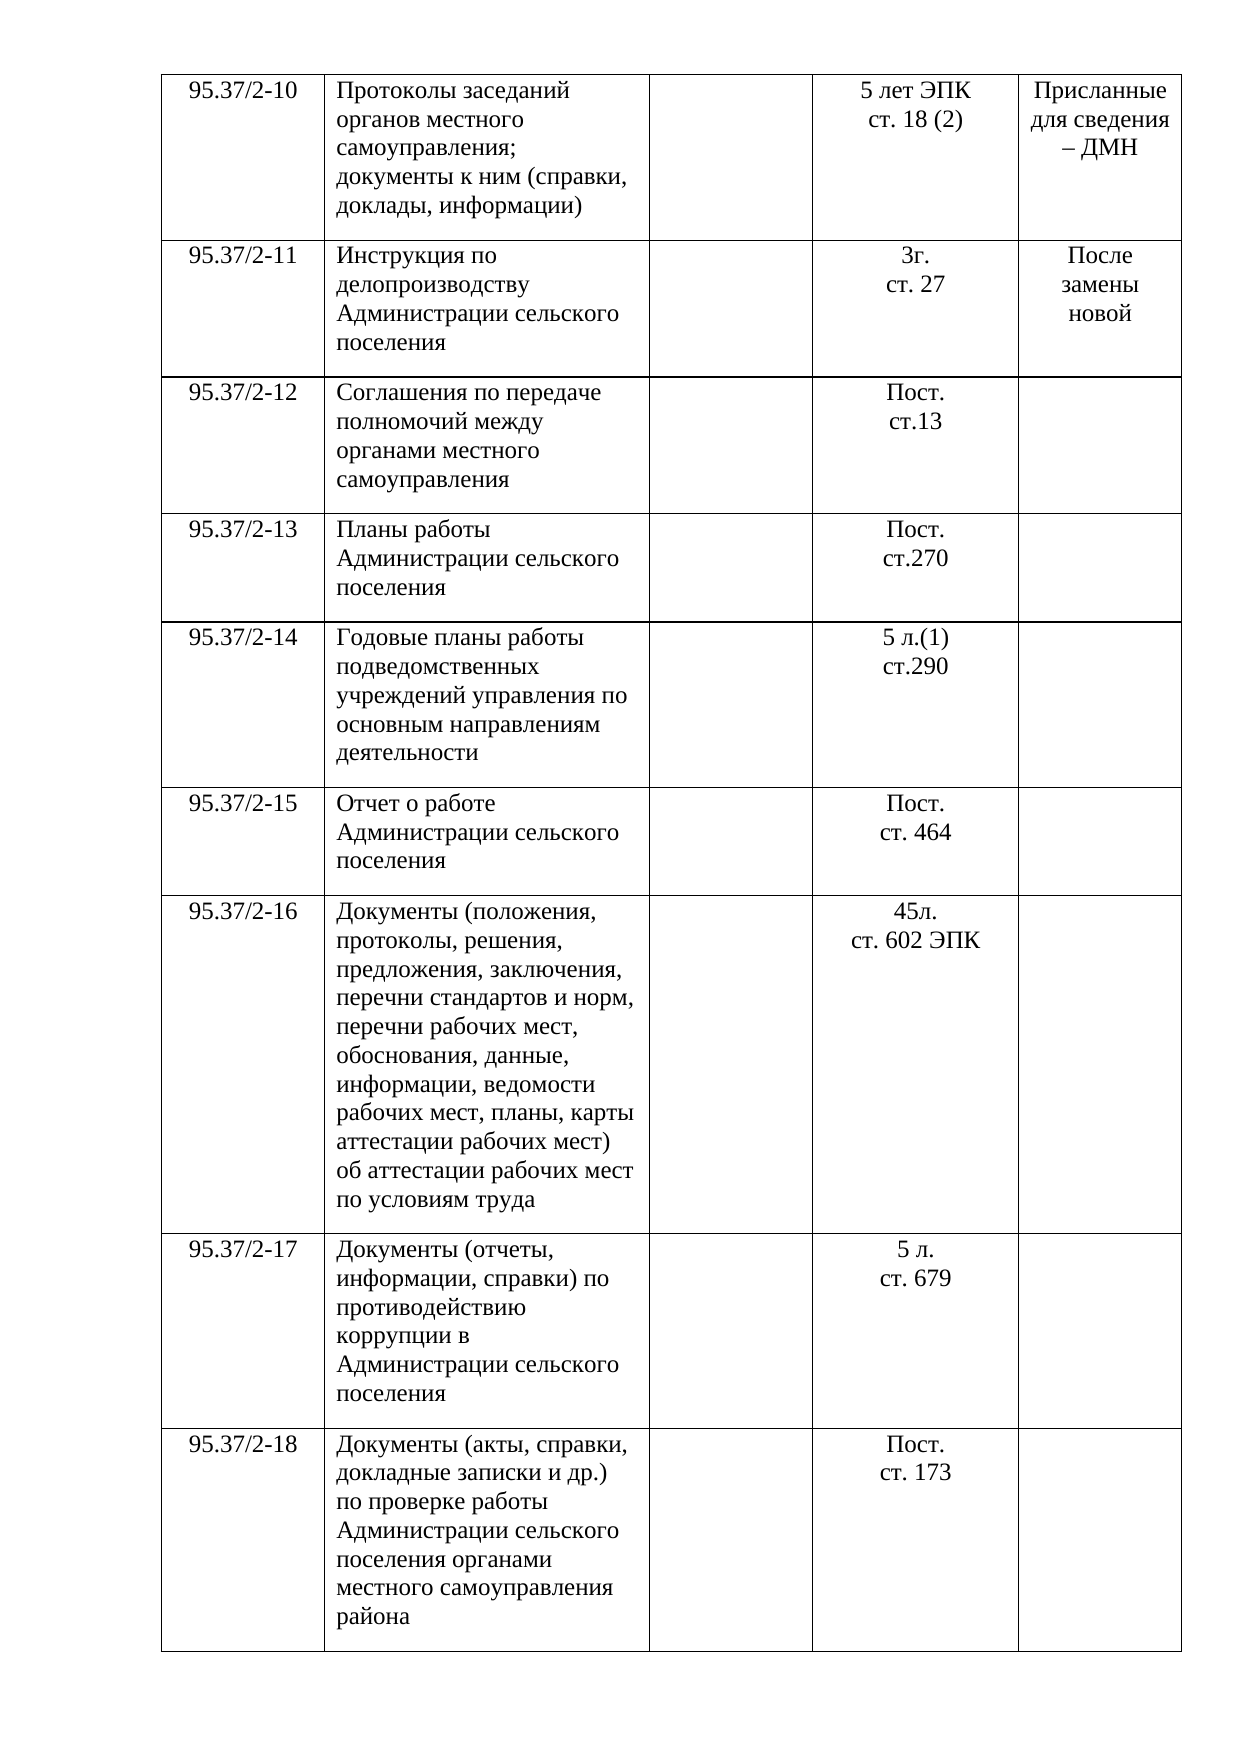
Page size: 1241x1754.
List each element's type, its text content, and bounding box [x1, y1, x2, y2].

table_cell Документы (отчеты, информации, справки) по противодействию коррупции в Администрации сельского поселения [325, 1234, 649, 1428]
table_cell Пост. ст. 464 [813, 788, 1018, 895]
table_cell 45л. ст. 602 ЭПК [813, 896, 1018, 1233]
table_cell Документы (положения, протоколы, решения, предложения, заключения, перечни стандартов и норм, перечни рабочих мест, обоснования, данные, информации, ведомости рабочих мест, планы, карты аттестации рабочих мест) об аттестации рабочих мест по условиям труда [325, 896, 649, 1233]
table_cell Инструкция по делопроизводству Администрации сельского поселения [325, 241, 649, 376]
table_cell 95.37/2-17 [162, 1234, 324, 1428]
table_cell 95.37/2-13 [162, 514, 324, 621]
table_cell 95.37/2-18 [162, 1429, 324, 1651]
table_cell [1019, 623, 1181, 787]
table_cell 5 лет ЭПК ст. 18 (2) [813, 75, 1018, 239]
table_cell [650, 75, 812, 239]
table_cell Документы (акты, справки, докладные записки и др.) по проверке работы Администрации сельского поселения органами местного самоуправления района [325, 1429, 649, 1651]
table_cell Пост. ст.13 [813, 378, 1018, 513]
table_cell Соглашения по передаче полномочий между органами местного самоуправления [325, 378, 649, 513]
table_cell 5 л. ст. 679 [813, 1234, 1018, 1428]
table_cell [650, 896, 812, 1233]
table_cell [650, 623, 812, 787]
table_cell Присланные для сведения – ДМН [1019, 75, 1181, 239]
table_cell [650, 514, 812, 621]
table_cell [1019, 378, 1181, 513]
table_cell Отчет о работе Администрации сельского поселения [325, 788, 649, 895]
table_cell [1019, 788, 1181, 895]
table_cell 95.37/2-12 [162, 378, 324, 513]
table_cell 95.37/2-11 [162, 241, 324, 376]
table_cell 95.37/2-14 [162, 623, 324, 787]
table_cell 95.37/2-10 [162, 75, 324, 239]
table_cell Пост. ст.270 [813, 514, 1018, 621]
table_cell 95.37/2-15 [162, 788, 324, 895]
table_cell Годовые планы работы подведомственных учреждений управления по основным направлениям деятельности [325, 623, 649, 787]
table_cell [650, 378, 812, 513]
table_cell [1019, 896, 1181, 1233]
table_cell Планы работы Администрации сельского поселения [325, 514, 649, 621]
table_cell После замены новой [1019, 241, 1181, 376]
table_cell [650, 788, 812, 895]
table_cell 95.37/2-16 [162, 896, 324, 1233]
table_cell 5 л.(1) ст.290 [813, 623, 1018, 787]
table_cell Пост. ст. 173 [813, 1429, 1018, 1651]
table_cell 3г. ст. 27 [813, 241, 1018, 376]
table_cell [650, 1429, 812, 1651]
table_cell Протоколы заседаний органов местного самоуправления; документы к ним (справки, доклады, информации) [325, 75, 649, 239]
table_cell [650, 1234, 812, 1428]
table_cell [1019, 514, 1181, 621]
table_cell [1019, 1234, 1181, 1428]
table_cell [650, 241, 812, 376]
table_cell [1019, 1429, 1181, 1651]
